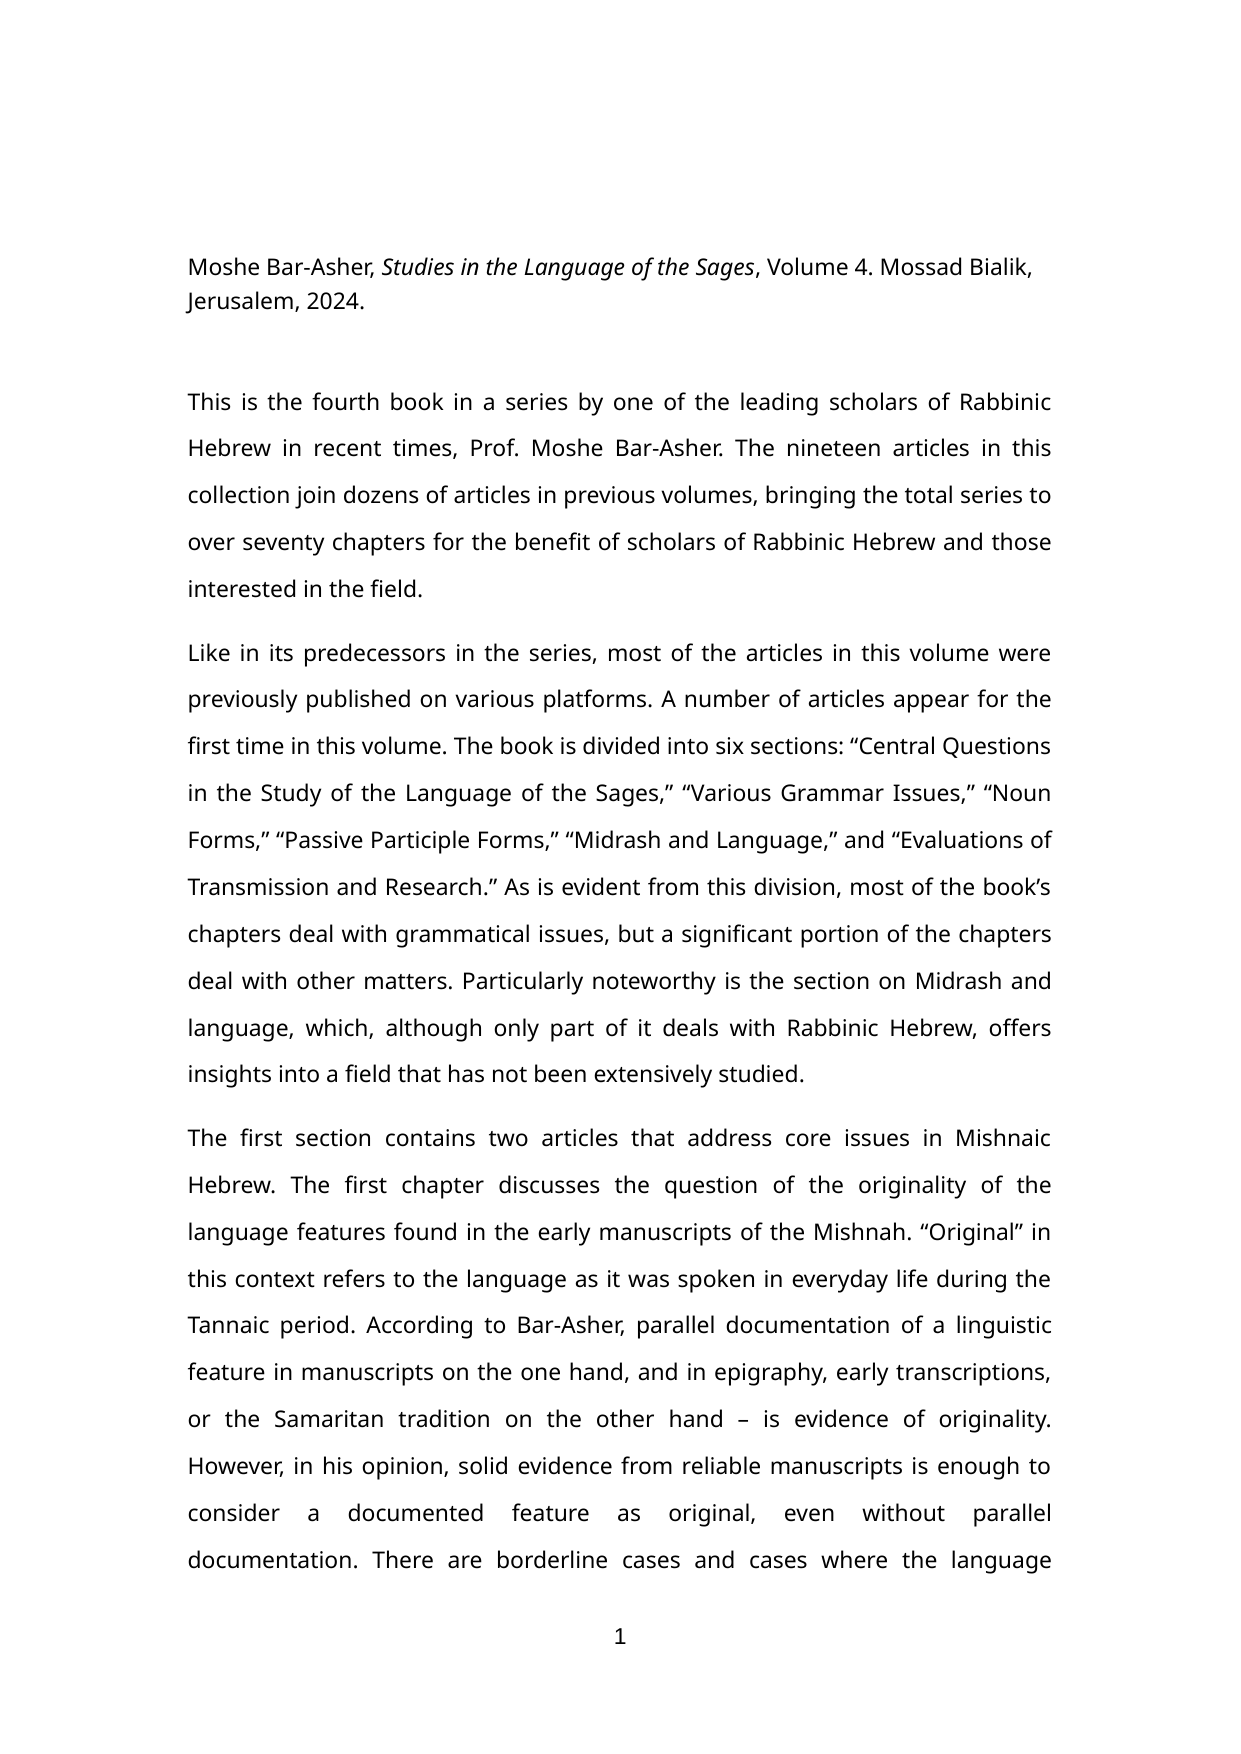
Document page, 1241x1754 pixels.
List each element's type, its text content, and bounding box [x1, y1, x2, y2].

text Like in its predecessors in the series, most of the articles in this volume were previously published on various platforms. A number of articles appear for the first time in this volume. The book is divided into six sections: “Central Questions in the Study of the Language of the Sages,” “Various Grammar Issues,” “Noun Forms,” “Passive Participle Forms,” “Midrash and Language,” and “Evaluations of Transmission and Research.” As is evident from this division, most of the book’s chapters deal with grammatical issues, but a significant portion of the chapters deal with other matters. Particularly noteworthy is the section on Midrash and language, which, although only part of it deals with Rabbinic Hebrew, offers insights into a field that has not been extensively studied. [187, 636, 1053, 1089]
text Moshe Bar-Asher, Studies in the Language of the Sages, Volume 4. Mossad Bialik, Jerusalem, 2024. [187, 251, 1053, 316]
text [187, 1122, 1053, 1575]
text This is the fourth book in a series by one of the leading scholars of Rabbinic Hebrew in recent times, Prof. Moshe Bar-Asher. The nineteen articles in this collection join dozens of articles in previous volumes, bringing the total series to over seventy chapters for the benefit of scholars of Rabbinic Hebrew and those interested in the field. [187, 385, 1053, 604]
